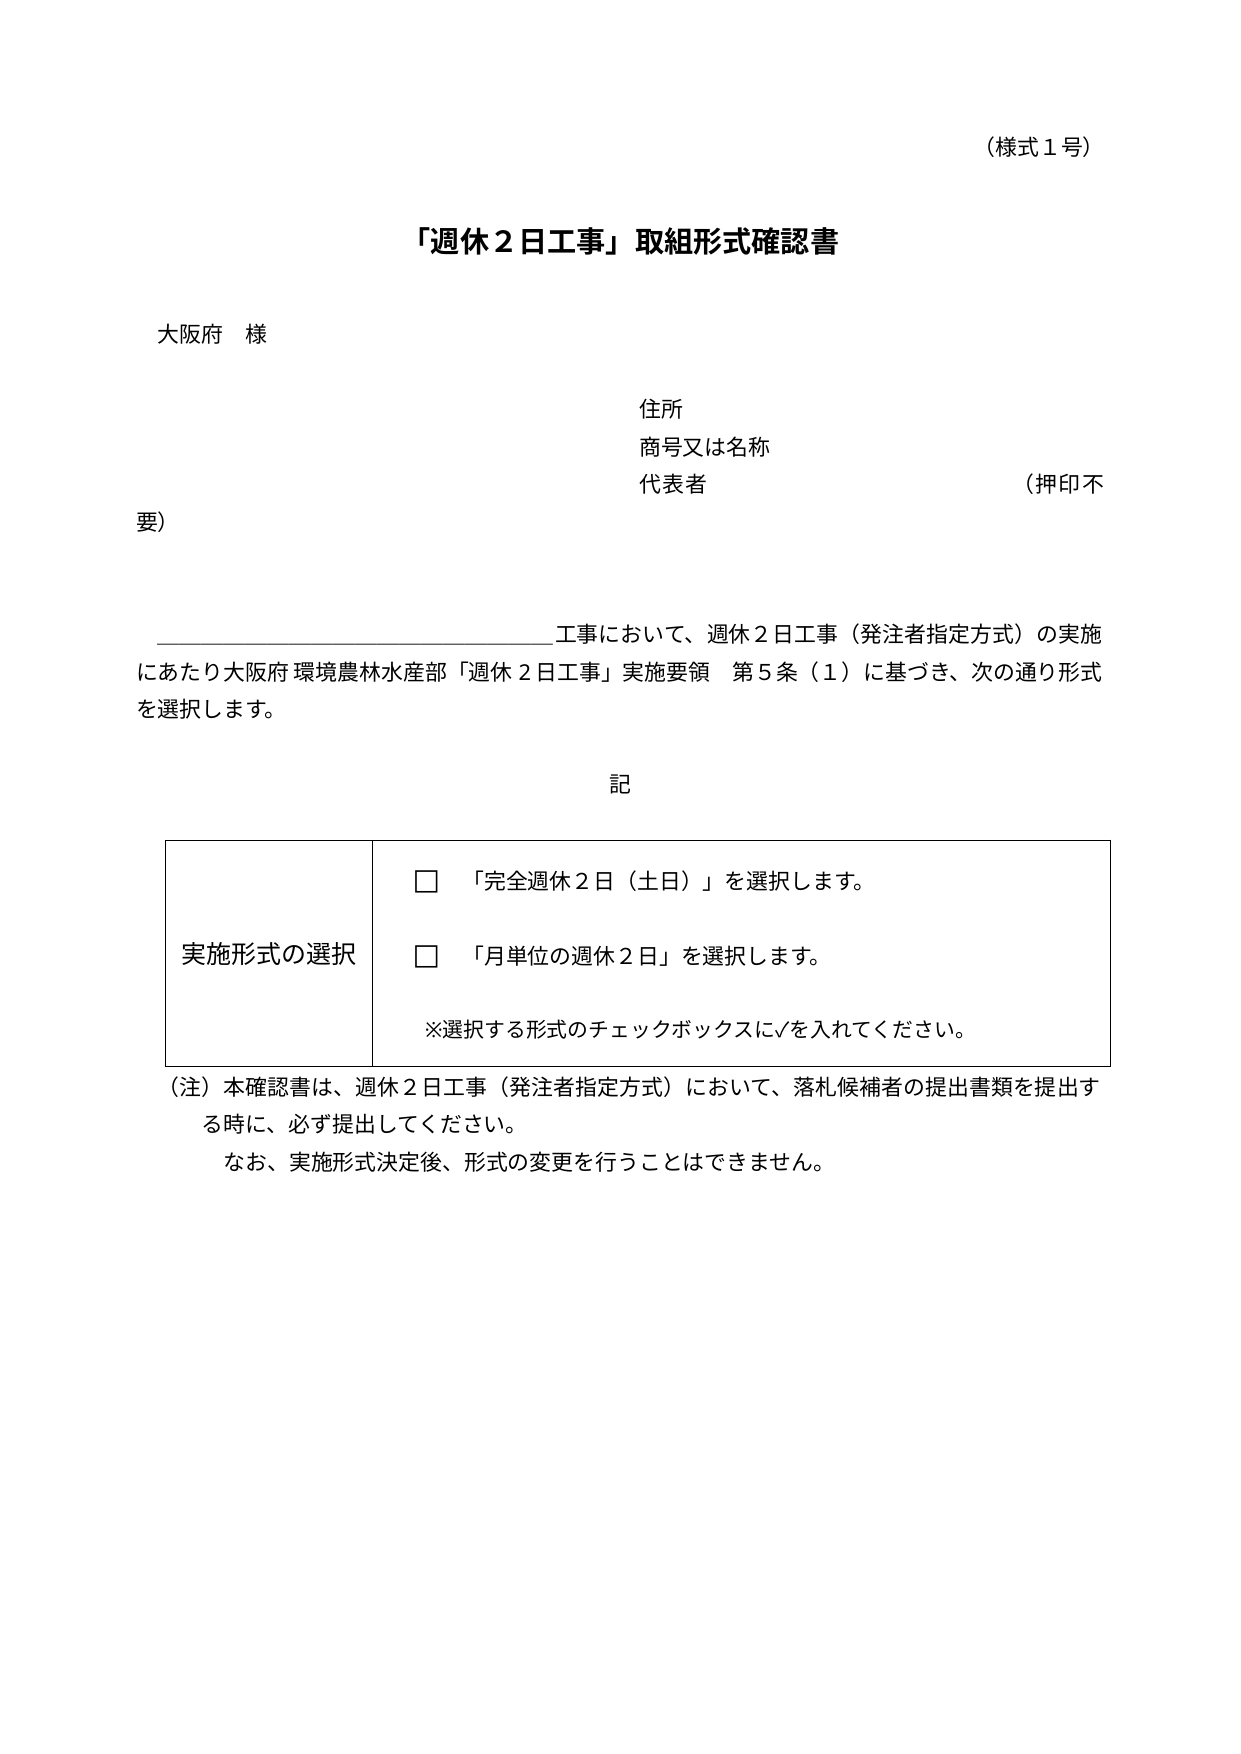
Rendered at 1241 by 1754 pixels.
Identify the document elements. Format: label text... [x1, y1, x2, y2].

text 「週休２日工事」取組形式確認書 [136, 202, 1104, 277]
subtitle 記 [136, 764, 1104, 802]
text 住所 [136, 389, 1104, 427]
text （様式１号） [136, 127, 1104, 164]
table_header □ 「完全週休２日（土日）」を選択します。 □ 「月単位の週休２日」を選択します。 ※選択する形式のチェックボックスに✓を入れてください。 [373, 841, 1110, 1066]
text 代表者 （押印不要） [136, 464, 1104, 539]
text 商号又は名称 [136, 427, 1104, 464]
text ＿＿＿＿＿＿＿＿＿＿＿＿＿＿＿＿＿＿工事において、週休２日工事（発注者指定方式）の実施にあたり大阪府 環境農林水産部「週休2日工事」実施要領 第５条（１）に基づき、次の通り形式を選択します。 [136, 614, 1104, 727]
text なお、実施形式決定後、形式の変更を行うことはできません。 [201, 1142, 1104, 1179]
text 大阪府 様 [136, 314, 1104, 352]
text （注）本確認書は、週休２日工事（発注者指定方式）において、落札候補者の提出書類を提出する時に、必ず提出してください。 [158, 1067, 1104, 1142]
table_header 実施形式の選択 [166, 841, 372, 1066]
